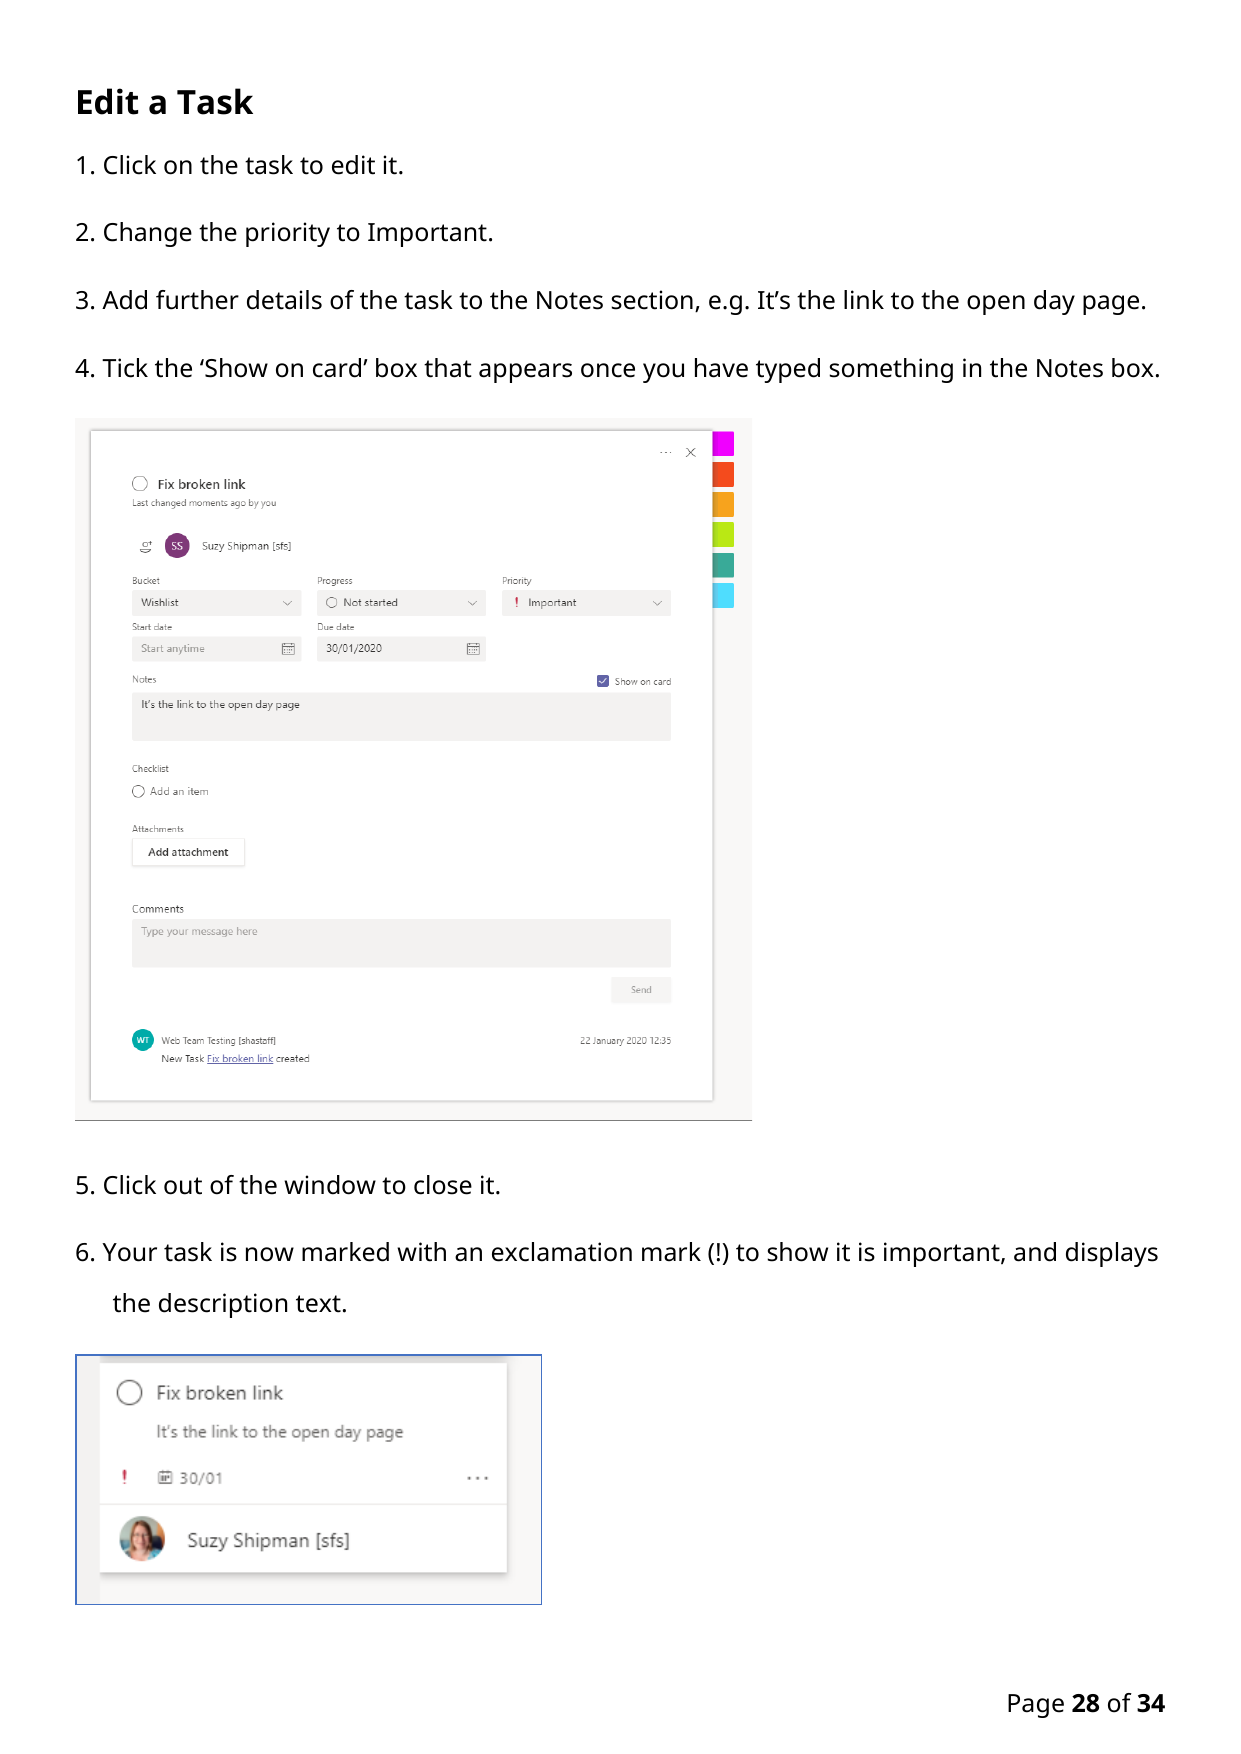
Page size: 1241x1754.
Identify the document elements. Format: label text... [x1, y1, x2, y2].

subtitle Edit a Task [75, 79, 1165, 124]
list Tick the ‘Show on card’ box that appears once you have typed something in the Notes box. [75, 350, 1165, 384]
picture [75, 418, 753, 1121]
list Click out of the window to close it. [75, 1167, 1165, 1201]
list Change the priority to Important. [75, 215, 1165, 249]
list Your task is now marked with an exclamation mark (!) to show it is important, and displays the description text. [75, 1235, 1165, 1320]
list Click on the task to edit it. [75, 147, 1165, 181]
list Add further details of the task to the Notes section, e.g. It’s the link to the open day page. [75, 283, 1165, 317]
